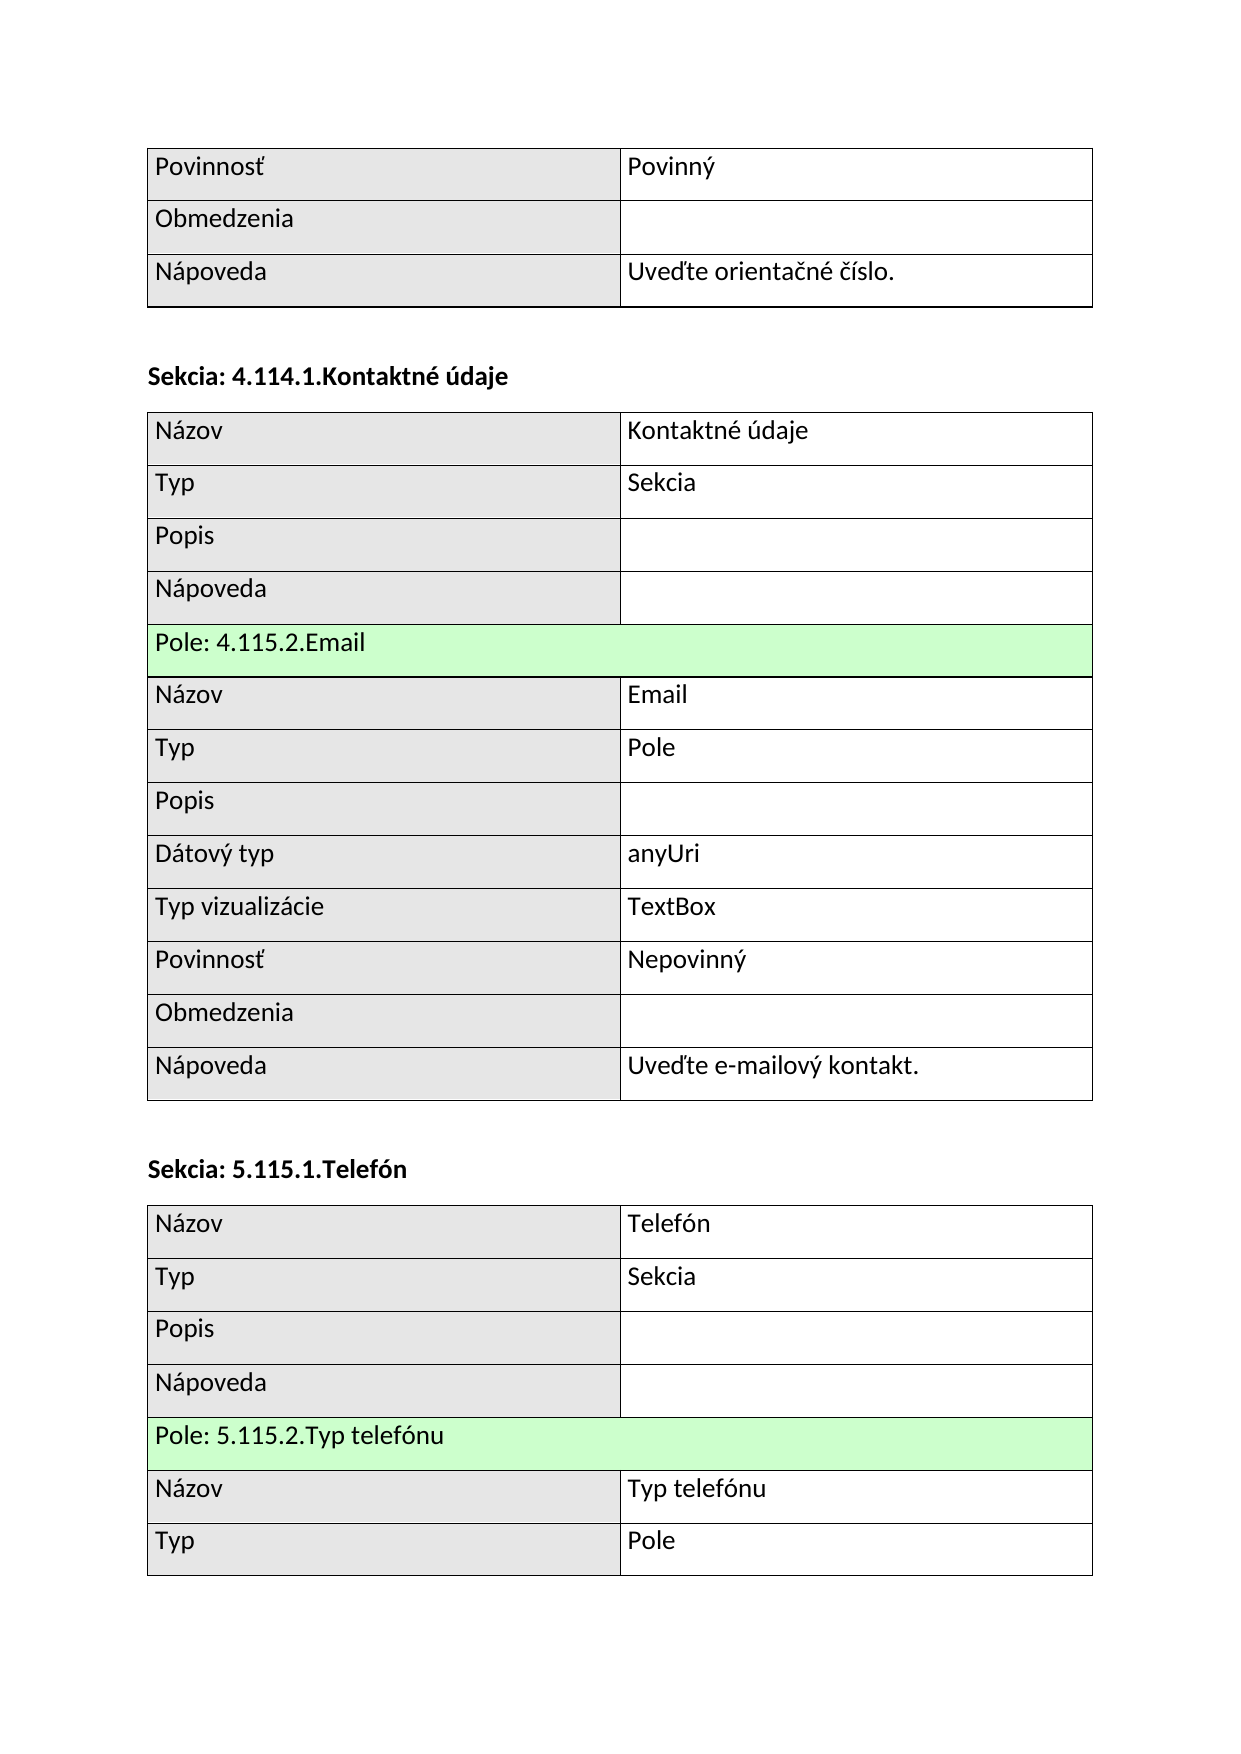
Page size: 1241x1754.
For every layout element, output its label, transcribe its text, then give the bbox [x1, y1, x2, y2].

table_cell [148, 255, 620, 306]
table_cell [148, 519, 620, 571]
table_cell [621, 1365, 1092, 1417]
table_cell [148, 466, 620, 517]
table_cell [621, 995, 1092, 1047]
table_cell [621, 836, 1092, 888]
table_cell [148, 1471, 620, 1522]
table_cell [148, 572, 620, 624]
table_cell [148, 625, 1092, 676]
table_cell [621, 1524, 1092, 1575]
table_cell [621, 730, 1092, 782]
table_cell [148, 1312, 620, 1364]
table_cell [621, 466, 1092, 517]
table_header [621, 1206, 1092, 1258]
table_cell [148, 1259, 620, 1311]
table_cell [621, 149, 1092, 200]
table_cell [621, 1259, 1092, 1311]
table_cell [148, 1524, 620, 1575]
text Sekcia: 4.114.1.Kontaktné údaje [148, 359, 1093, 392]
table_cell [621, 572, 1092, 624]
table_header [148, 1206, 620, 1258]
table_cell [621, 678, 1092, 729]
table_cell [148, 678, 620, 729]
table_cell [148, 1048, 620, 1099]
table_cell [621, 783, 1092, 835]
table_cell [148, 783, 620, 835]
text Sekcia: 5.115.1.Telefón [148, 1153, 1093, 1186]
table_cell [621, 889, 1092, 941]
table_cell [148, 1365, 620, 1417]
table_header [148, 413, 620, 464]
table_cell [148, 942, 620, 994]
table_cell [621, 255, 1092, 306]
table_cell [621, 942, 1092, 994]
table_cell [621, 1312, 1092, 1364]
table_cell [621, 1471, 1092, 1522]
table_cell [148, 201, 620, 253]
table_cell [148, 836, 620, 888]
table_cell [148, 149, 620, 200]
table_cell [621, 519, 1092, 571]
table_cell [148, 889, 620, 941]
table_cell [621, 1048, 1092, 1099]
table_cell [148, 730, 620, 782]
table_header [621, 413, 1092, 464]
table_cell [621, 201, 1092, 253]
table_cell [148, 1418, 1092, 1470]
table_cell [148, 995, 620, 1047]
